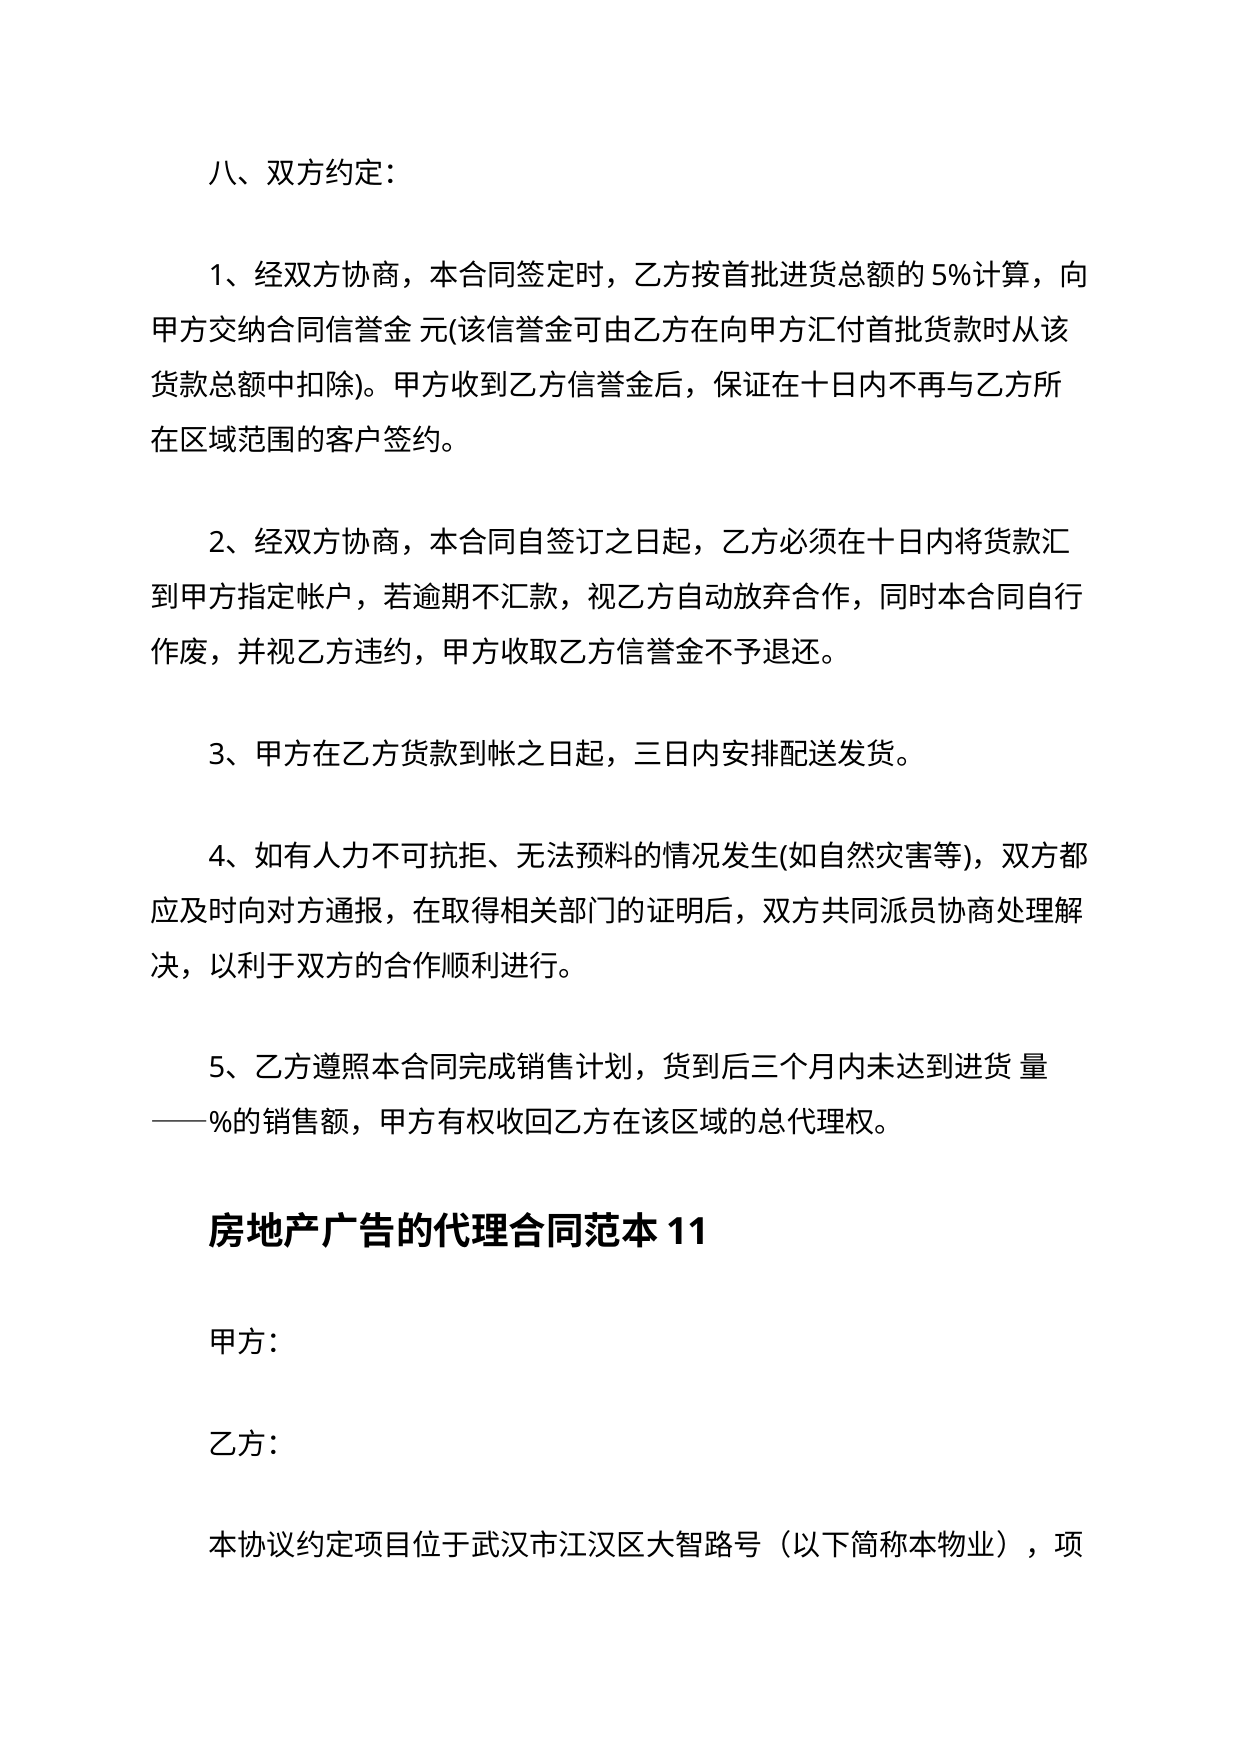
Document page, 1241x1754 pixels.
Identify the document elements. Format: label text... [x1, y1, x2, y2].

text 1、经双方协商，本合同签定时，乙方按首批进货总额的5%计算，向甲方交纳合同信誉金 元(该信誉金可由乙方在向甲方汇付首批货款时从该货款总额中扣除)。甲方收到乙方信誉金后，保证在十日内不再与乙方所在区域范围的客户签约。 [150, 252, 1090, 459]
text 5、乙方遵照本合同完成销售计划，货到后三个月内未达到进货 量——%的销售额，甲方有权收回乙方在该区域的总代理权。 [150, 1044, 1090, 1141]
text 八、双方约定： [150, 150, 1090, 192]
text 2、经双方协商，本合同自签订之日起，乙方必须在十日内将货款汇到甲方指定帐户，若逾期不汇款，视乙方自动放弃合作，同时本合同自行作废，并视乙方违约，甲方收取乙方信誉金不予退还。 [150, 518, 1090, 671]
text 3、甲方在乙方货款到帐之日起，三日内安排配送发货。 [150, 730, 1090, 773]
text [150, 1522, 1090, 1564]
text 乙方： [150, 1420, 1090, 1462]
text 4、如有人力不可抗拒、无法预料的情况发生(如自然灾害等)，双方都应及时向对方通报，在取得相关部门的证明后，双方共同派员协商处理解决，以利于双方的合作顺利进行。 [150, 832, 1090, 984]
text 甲方： [150, 1318, 1090, 1361]
text 房地产广告的代理合同范本11 [150, 1201, 1090, 1255]
